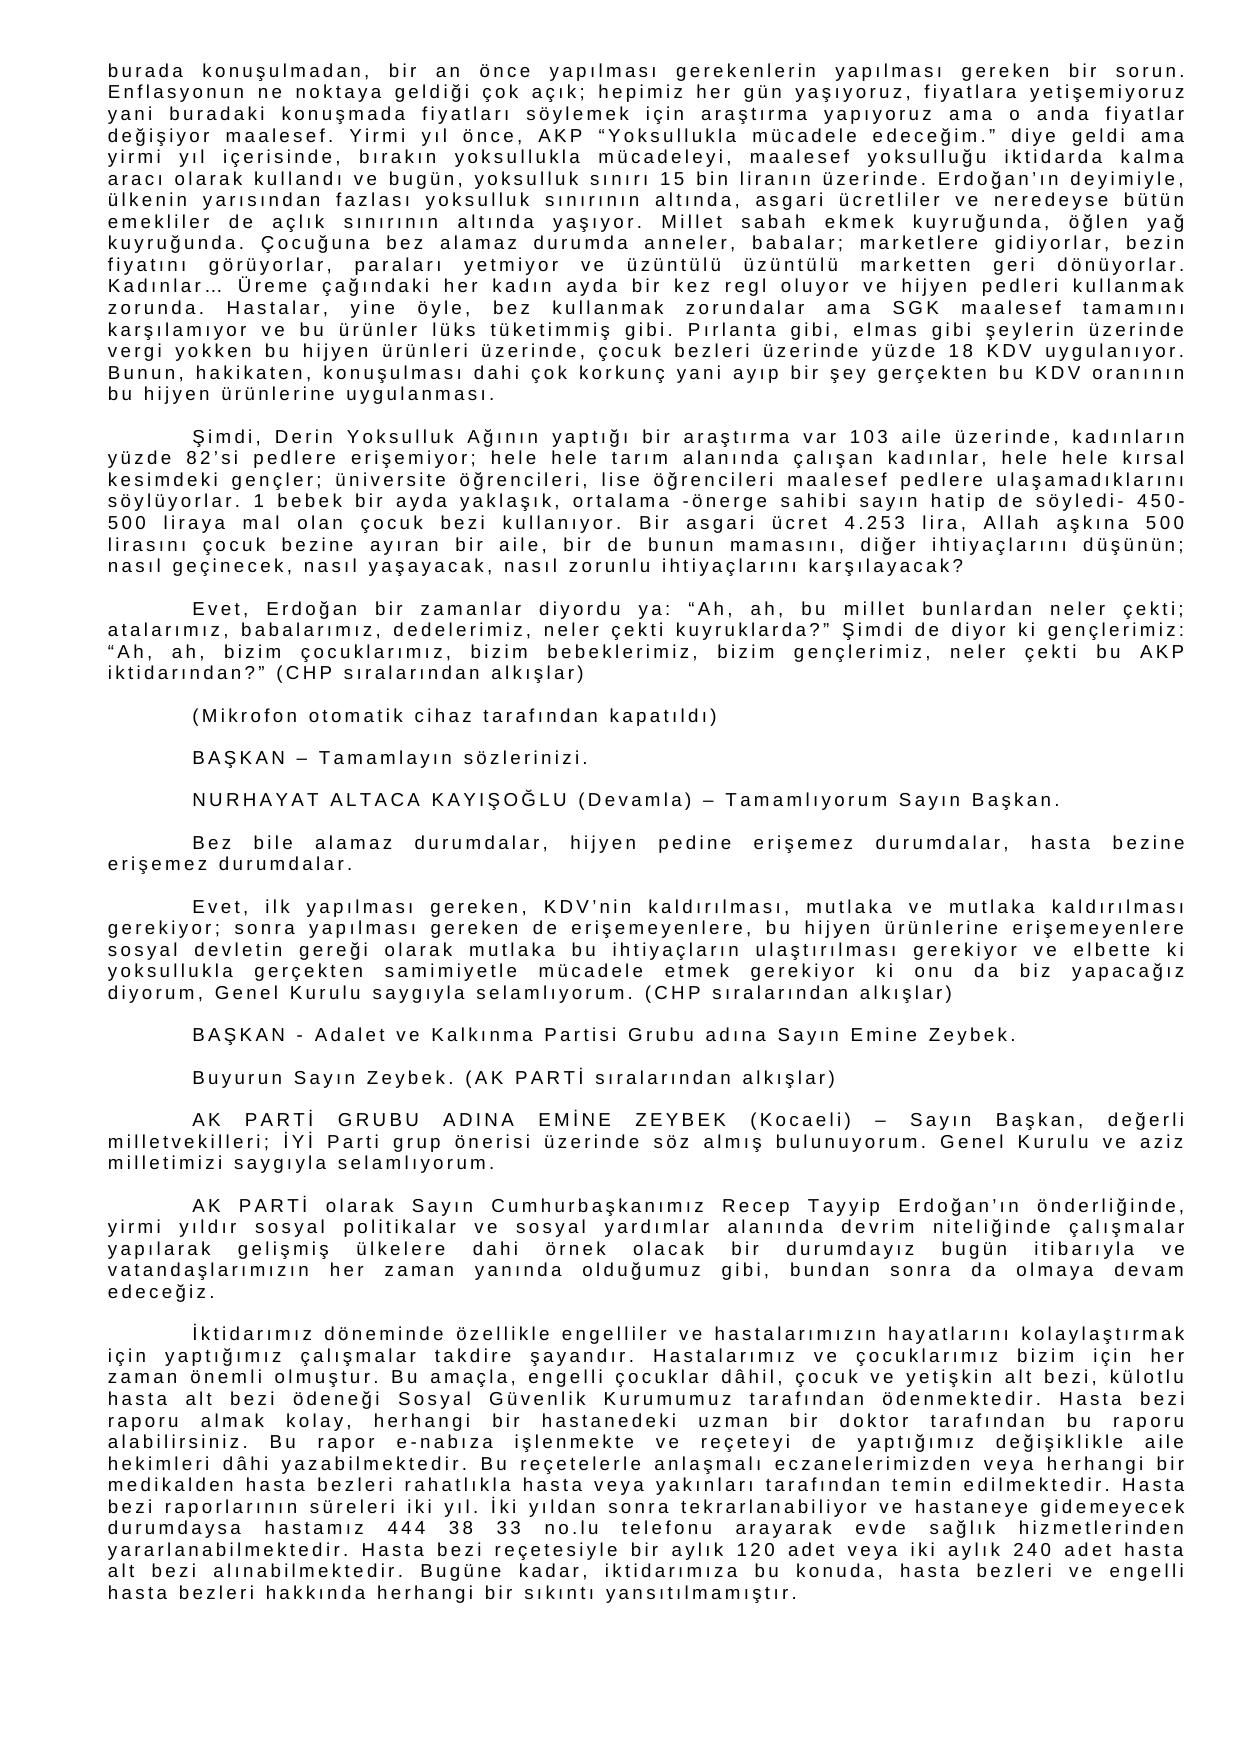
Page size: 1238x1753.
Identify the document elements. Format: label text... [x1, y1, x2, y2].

text İktidarımız döneminde özellikle engelliler ve hastalarımızın hayatlarını kolaylaştırmak için yaptığımız çalışmalar takdire şayandır. Hastalarımız ve çocuklarımız bizim için her zaman önemli olmuştur. Bu amaçla, engelli çocuklar dâhil, çocuk ve yetişkin alt bezi, külotlu hasta alt bezi ödeneği Sosyal Güvenlik Kurumumuz tarafından ödenmektedir. Hasta bezi raporu almak kolay, herhangi bir hastanedeki uzman bir doktor tarafından bu raporu alabilirsiniz. Bu rapor e-nabıza işlenmekte ve reçeteyi de yaptığımız değişiklikle aile hekimleri dâhi yazabilmektedir. Bu reçetelerle anlaşmalı eczanelerimizden veya herhangi bir medikalden hasta bezleri rahatlıkla hasta veya yakınları tarafından temin edilmektedir. Hasta bezi raporlarının süreleri iki yıl. İki yıldan sonra tekrarlanabiliyor ve hastaneye gidemeyecek durumdaysa hastamız 444 38 33 no.lu telefonu arayarak evde sağlık hizmetlerinden yararlanabilmektedir. Hasta bezi reçetesiyle bir aylık 120 adet veya iki aylık 240 adet hasta alt bezi alınabilmektedir. Bugüne kadar, iktidarımıza bu konuda, hasta bezleri ve engelli hasta bezleri hakkında herhangi bir sıkıntı yansıtılmamıştır. [108, 1323, 1186, 1603]
text BAŞKAN – Tamamlayın sözlerinizi. [108, 747, 1186, 768]
text NURHAYAT ALTACA KAYIŞOĞLU (Devamla) – Tamamlıyorum Sayın Başkan. [108, 789, 1186, 811]
text AK PARTİ olarak Sayın Cumhurbaşkanımız Recep Tayyip Erdoğan’ın önderliğinde, yirmi yıldır sosyal politikalar ve sosyal yardımlar alanında devrim niteliğinde çalışmalar yapılarak gelişmiş ülkelere dahi örnek olacak bir durumdayız bugün itibarıyla ve vatandaşlarımızın her zaman yanında olduğumuz gibi, bundan sonra da olmaya devam edeceğiz. [108, 1194, 1186, 1302]
text Buyurun Sayın Zeybek. (AK PARTİ sıralarından alkışlar) [108, 1067, 1186, 1088]
text Evet, Erdoğan bir zamanlar diyordu ya: “Ah, ah, bu millet bunlardan neler çekti; atalarımız, babalarımız, dedelerimiz, neler çekti kuyruklarda?” Şimdi de diyor ki gençlerimiz: “Ah, ah, bizim çocuklarımız, bizim bebeklerimiz, bizim gençlerimiz, neler çekti bu AKP iktidarından?” (CHP sıralarından alkışlar) [108, 597, 1186, 683]
text Şimdi, Derin Yoksulluk Ağının yaptığı bir araştırma var 103 aile üzerinde, kadınların yüzde 82’si pedlere erişemiyor; hele hele tarım alanında çalışan kadınlar, hele hele kırsal kesimdeki gençler; üniversite öğrencileri, lise öğrencileri maalesef pedlere ulaşamadıklarını söylüyorlar. 1 bebek bir ayda yaklaşık, ortalama -önerge sahibi sayın hatip de söyledi- 450-500 liraya mal olan çocuk bezi kullanıyor. Bir asgari ücret 4.253 lira, Allah aşkına 500 lirasını çocuk bezine ayıran bir aile, bir de bunun mamasını, diğer ihtiyaçlarını düşünün; nasıl geçinecek, nasıl yaşayacak, nasıl zorunlu ihtiyaçlarını karşılayacak? [108, 426, 1186, 576]
text (Mikrofon otomatik cihaz tarafından kapatıldı) [108, 704, 1186, 726]
text Bez bile alamaz durumdalar, hijyen pedine erişemez durumdalar, hasta bezine erişemez durumdalar. [108, 832, 1186, 875]
text BAŞKAN - Adalet ve Kalkınma Partisi Grubu adına Sayın Emine Zeybek. [108, 1024, 1186, 1046]
text Evet, ilk yapılması gereken, KDV’nin kaldırılması, mutlaka ve mutlaka kaldırılması gerekiyor; sonra yapılması gereken de erişemeyenlere, bu hijyen ürünlerine erişemeyenlere sosyal devletin gereği olarak mutlaka bu ihtiyaçların ulaştırılması gerekiyor ve elbette ki yoksullukla gerçekten samimiyetle mücadele etmek gerekiyor ki onu da biz yapacağız diyorum, Genel Kurulu saygıyla selamlıyorum. (CHP sıralarından alkışlar) [108, 896, 1186, 1003]
text AK PARTİ GRUBU ADINA EMİNE ZEYBEK (Kocaeli) – Sayın Başkan, değerli milletvekilleri; İYİ Parti grup önerisi üzerinde söz almış bulunuyorum. Genel Kurulu ve aziz milletimizi saygıyla selamlıyorum. [108, 1109, 1186, 1174]
